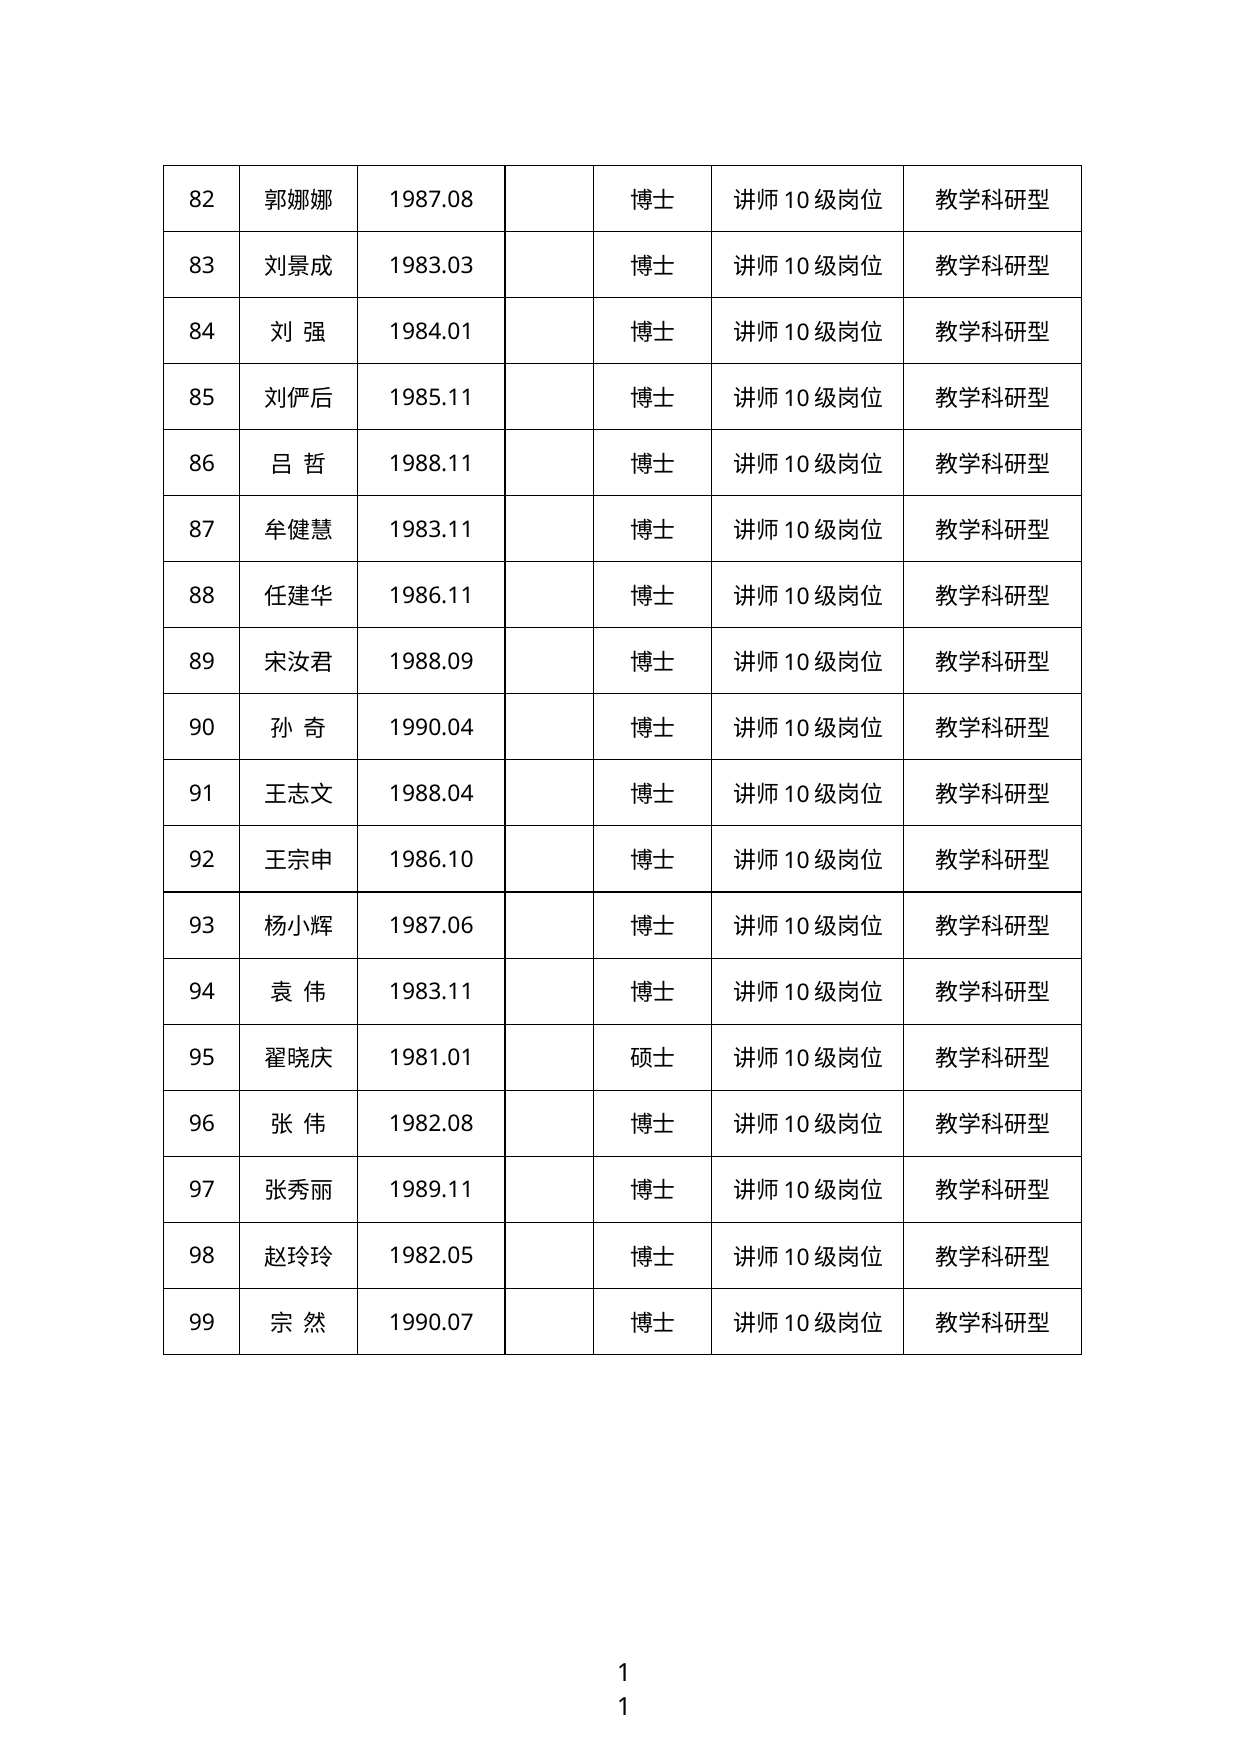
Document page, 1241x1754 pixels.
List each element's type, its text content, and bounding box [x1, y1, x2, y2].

table_cell 1988.04 [358, 760, 504, 825]
table_cell 86 [164, 430, 239, 495]
table_cell 85 [164, 364, 239, 429]
table_cell [506, 694, 593, 759]
table_cell 教学科研型 [904, 496, 1081, 561]
table_cell 讲师10级岗位 [712, 562, 903, 627]
table_cell 讲师10级岗位 [712, 298, 903, 363]
table_cell [506, 959, 593, 1023]
table_cell 杨小辉 [240, 893, 357, 957]
table_cell 赵玲玲 [240, 1223, 357, 1288]
table_cell 1982.08 [358, 1091, 504, 1156]
table_cell 博士 [594, 1091, 711, 1156]
table_cell [506, 298, 593, 363]
table_cell 博士 [594, 893, 711, 957]
table_cell [506, 1157, 593, 1222]
table_cell 94 [164, 959, 239, 1023]
table_cell [506, 760, 593, 825]
table_cell [506, 496, 593, 561]
table_cell [506, 430, 593, 495]
table_cell 1990.04 [358, 694, 504, 759]
table_cell 讲师10级岗位 [712, 1289, 903, 1354]
table_cell 87 [164, 496, 239, 561]
table_cell 袁 伟 [240, 959, 357, 1023]
table_cell 宗 然 [240, 1289, 357, 1354]
table_cell 王志文 [240, 760, 357, 825]
table_cell 讲师10级岗位 [712, 232, 903, 297]
table_cell [506, 1091, 593, 1156]
table_cell 教学科研型 [904, 1223, 1081, 1288]
table_cell 教学科研型 [904, 298, 1081, 363]
table_cell [506, 628, 593, 693]
table_cell 博士 [594, 166, 711, 231]
table_cell 92 [164, 826, 239, 891]
table_cell 教学科研型 [904, 1157, 1081, 1222]
table_cell 1989.11 [358, 1157, 504, 1222]
table_cell 刘俨后 [240, 364, 357, 429]
table_cell 教学科研型 [904, 1025, 1081, 1089]
table_cell 88 [164, 562, 239, 627]
table_cell 教学科研型 [904, 760, 1081, 825]
table_cell [506, 562, 593, 627]
table_cell 博士 [594, 760, 711, 825]
table_cell 教学科研型 [904, 959, 1081, 1023]
table_cell [506, 166, 593, 231]
table_cell 教学科研型 [904, 893, 1081, 957]
table_cell 孙 奇 [240, 694, 357, 759]
table_cell 讲师10级岗位 [712, 496, 903, 561]
table_cell 讲师10级岗位 [712, 1223, 903, 1288]
table_cell 任建华 [240, 562, 357, 627]
table_cell 1986.10 [358, 826, 504, 891]
table_cell 1983.03 [358, 232, 504, 297]
table_cell 1986.11 [358, 562, 504, 627]
table_cell 教学科研型 [904, 694, 1081, 759]
table_cell 博士 [594, 628, 711, 693]
table_cell 博士 [594, 298, 711, 363]
table_cell 教学科研型 [904, 1091, 1081, 1156]
table_cell 讲师10级岗位 [712, 430, 903, 495]
table_cell [506, 826, 593, 891]
table_cell 吕 哲 [240, 430, 357, 495]
table_cell 教学科研型 [904, 1289, 1081, 1354]
table_cell 1981.01 [358, 1025, 504, 1089]
table_cell 1988.09 [358, 628, 504, 693]
table_cell 博士 [594, 562, 711, 627]
table_cell 96 [164, 1091, 239, 1156]
table_cell 99 [164, 1289, 239, 1354]
table_cell 博士 [594, 959, 711, 1023]
table_cell [506, 1223, 593, 1288]
table_cell 讲师10级岗位 [712, 893, 903, 957]
table_cell 讲师10级岗位 [712, 760, 903, 825]
table_cell 郭娜娜 [240, 166, 357, 231]
table_cell 讲师10级岗位 [712, 364, 903, 429]
table_cell 讲师10级岗位 [712, 959, 903, 1023]
table_cell 王宗申 [240, 826, 357, 891]
table_cell [506, 232, 593, 297]
table_cell 1987.08 [358, 166, 504, 231]
table_cell 讲师10级岗位 [712, 628, 903, 693]
table_cell 博士 [594, 364, 711, 429]
table_cell 教学科研型 [904, 628, 1081, 693]
table_cell 1983.11 [358, 959, 504, 1023]
table_cell 讲师10级岗位 [712, 166, 903, 231]
table_cell 98 [164, 1223, 239, 1288]
table_cell 博士 [594, 430, 711, 495]
table_cell 张 伟 [240, 1091, 357, 1156]
table_cell 博士 [594, 496, 711, 561]
table_cell 博士 [594, 1157, 711, 1222]
table_cell 1984.01 [358, 298, 504, 363]
table_cell 1990.07 [358, 1289, 504, 1354]
table_cell 教学科研型 [904, 166, 1081, 231]
table_cell 教学科研型 [904, 364, 1081, 429]
table_cell 刘景成 [240, 232, 357, 297]
table_cell 牟健慧 [240, 496, 357, 561]
table_cell 翟晓庆 [240, 1025, 357, 1089]
table_cell 91 [164, 760, 239, 825]
table_cell 博士 [594, 232, 711, 297]
table_cell [506, 364, 593, 429]
table_cell 82 [164, 166, 239, 231]
table_cell 博士 [594, 694, 711, 759]
table_cell 教学科研型 [904, 430, 1081, 495]
table_cell 宋汝君 [240, 628, 357, 693]
table_cell 教学科研型 [904, 562, 1081, 627]
table_cell 89 [164, 628, 239, 693]
table_cell 讲师10级岗位 [712, 694, 903, 759]
table_cell [506, 1289, 593, 1354]
table_cell 讲师10级岗位 [712, 826, 903, 891]
table_cell 97 [164, 1157, 239, 1222]
table_cell 1983.11 [358, 496, 504, 561]
table_cell 1985.11 [358, 364, 504, 429]
table_cell 1988.11 [358, 430, 504, 495]
table_cell 刘 强 [240, 298, 357, 363]
table_cell 84 [164, 298, 239, 363]
table_cell [506, 893, 593, 957]
table_cell 95 [164, 1025, 239, 1089]
table_cell 博士 [594, 1289, 711, 1354]
table_cell 讲师10级岗位 [712, 1091, 903, 1156]
table_cell 1982.05 [358, 1223, 504, 1288]
table_cell 1987.06 [358, 893, 504, 957]
table_cell 83 [164, 232, 239, 297]
table_cell 博士 [594, 1223, 711, 1288]
table_cell 讲师10级岗位 [712, 1157, 903, 1222]
table_cell 博士 [594, 826, 711, 891]
table_cell 讲师10级岗位 [712, 1025, 903, 1089]
table_cell 90 [164, 694, 239, 759]
table_cell 教学科研型 [904, 826, 1081, 891]
table_cell 93 [164, 893, 239, 957]
table_cell 教学科研型 [904, 232, 1081, 297]
table_cell [506, 1025, 593, 1089]
table_cell 张秀丽 [240, 1157, 357, 1222]
table_cell 硕士 [594, 1025, 711, 1089]
